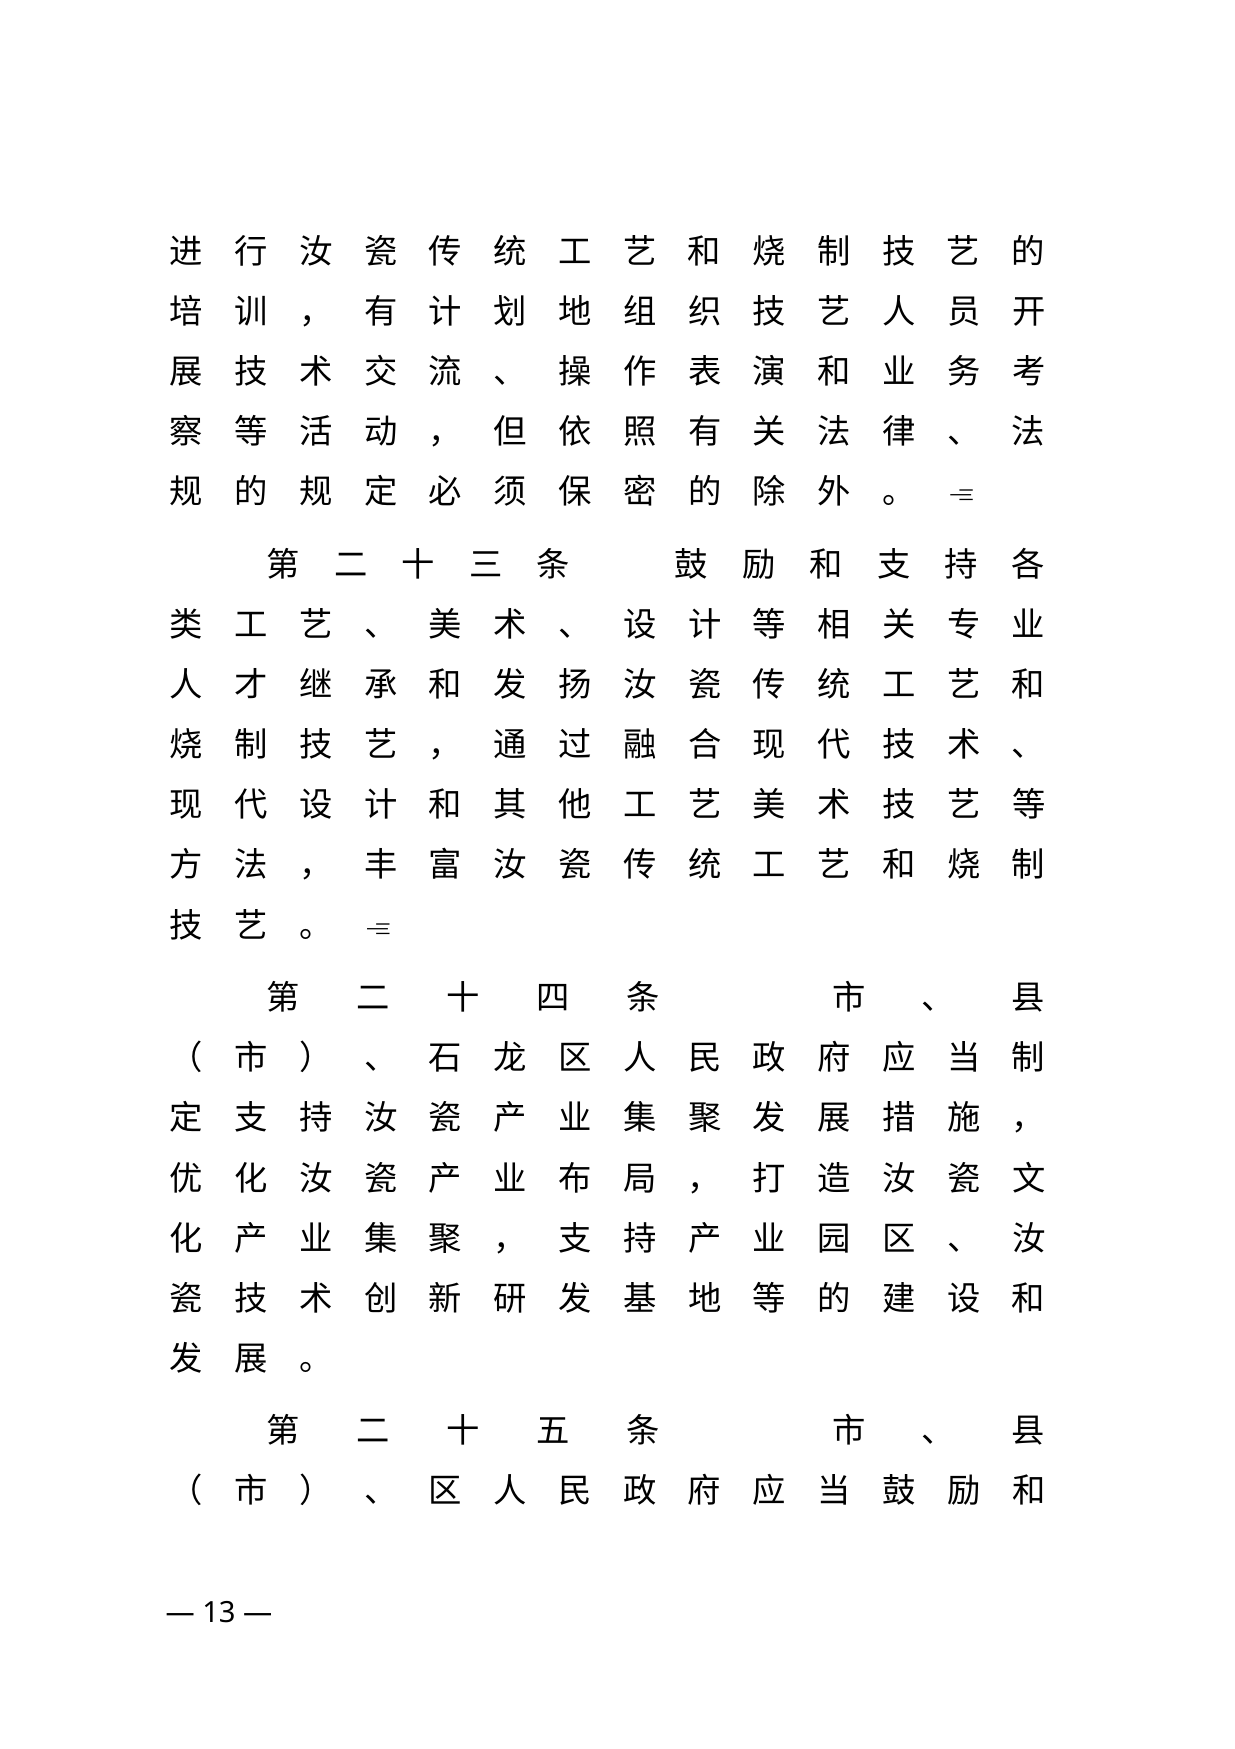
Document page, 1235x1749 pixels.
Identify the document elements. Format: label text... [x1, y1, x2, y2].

text 第二十三条 鼓励和支持各类工艺、美术、设计等相关专业人才继承和发扬汝瓷传统工艺和烧制技艺，通过融合现代技术、现代设计和其他工艺美术技艺等方法，丰富汝瓷传统工艺和烧制技艺。 [169, 532, 1077, 952]
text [169, 219, 1077, 519]
text 第二十四条 市、县（市）、石龙区人民政府应当制定支持汝瓷产业集聚发展措施，优化汝瓷产业布局，打造汝瓷文化产业集聚，支持产业园区、汝瓷技术创新研发基地等的建设和发展。 [169, 965, 1077, 1386]
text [169, 1398, 1077, 1518]
